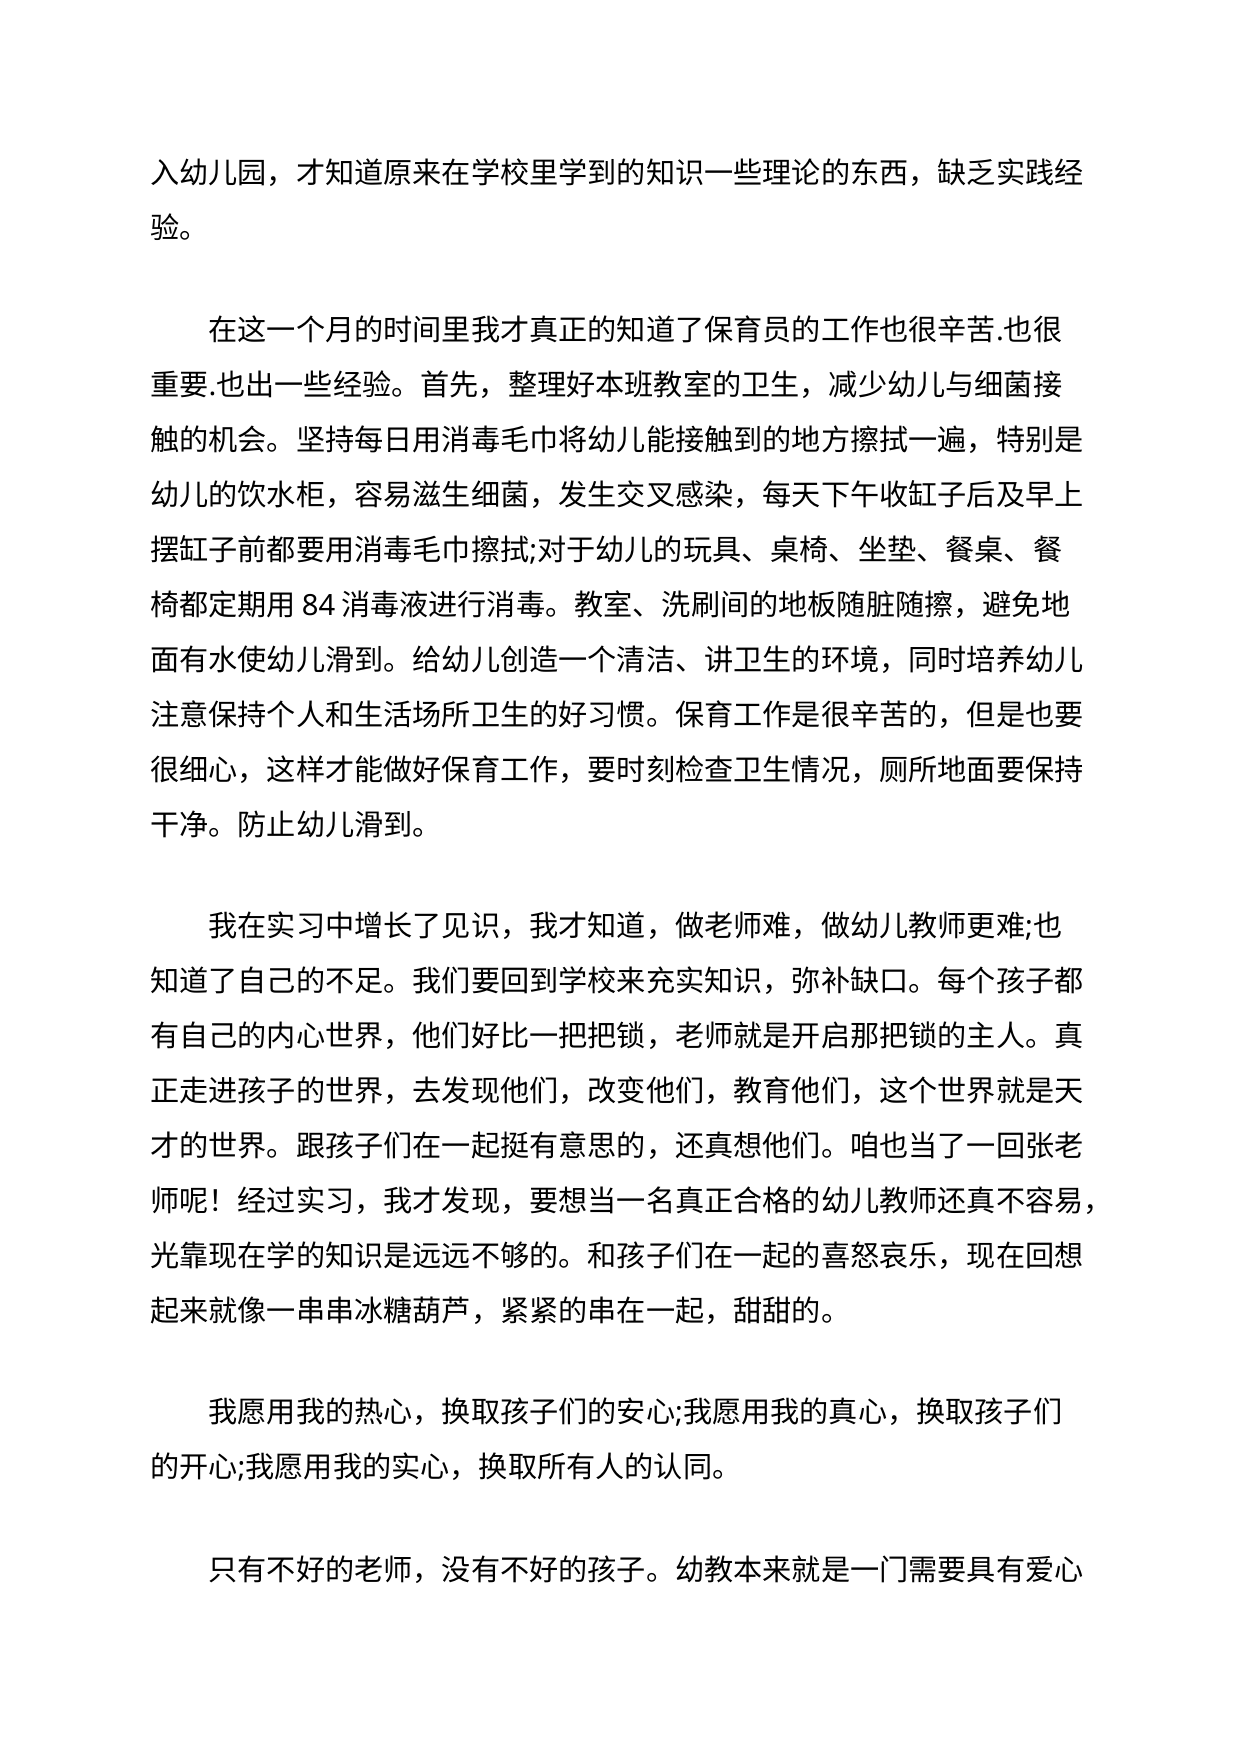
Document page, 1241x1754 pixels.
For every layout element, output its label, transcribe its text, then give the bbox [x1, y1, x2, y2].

text 在这一个月的时间里我才真正的知道了保育员的工作也很辛苦.也很重要.也出一些经验。首先，整理好本班教室的卫生，减少幼儿与细菌接触的机会。坚持每日用消毒毛巾将幼儿能接触到的地方擦拭一遍，特别是幼儿的饮水柜，容易滋生细菌，发生交叉感染，每天下午收缸子后及早上摆缸子前都要用消毒毛巾擦拭;对于幼儿的玩具、桌椅、坐垫、餐桌、餐椅都定期用84消毒液进行消毒。教室、洗刷间的地板随脏随擦，避免地面有水使幼儿滑到。给幼儿创造一个清洁、讲卫生的环境，同时培养幼儿注意保持个人和生活场所卫生的好习惯。保育工作是很辛苦的，但是也要很细心，这样才能做好保育工作，要时刻检查卫生情况，厕所地面要保持干净。防止幼儿滑到。 [150, 307, 1090, 843]
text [150, 1546, 1090, 1588]
text 我在实习中增长了见识，我才知道，做老师难，做幼儿教师更难;也知道了自己的不足。我们要回到学校来充实知识，弥补缺口。每个孩子都有自己的内心世界，他们好比一把把锁，老师就是开启那把锁的主人。真正走进孩子的世界，去发现他们，改变他们，教育他们，这个世界就是天才的世界。跟孩子们在一起挺有意思的，还真想他们。咱也当了一回张老师呢！经过实习，我才发现，要想当一名真正合格的幼儿教师还真不容易，光靠现在学的知识是远远不够的。和孩子们在一起的喜怒哀乐，现在回想起来就像一串串冰糖葫芦，紧紧的串在一起，甜甜的。 [150, 903, 1090, 1329]
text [150, 150, 1090, 247]
text 我愿用我的热心，换取孩子们的安心;我愿用我的真心，换取孩子们的开心;我愿用我的实心，换取所有人的认同。 [150, 1389, 1090, 1486]
